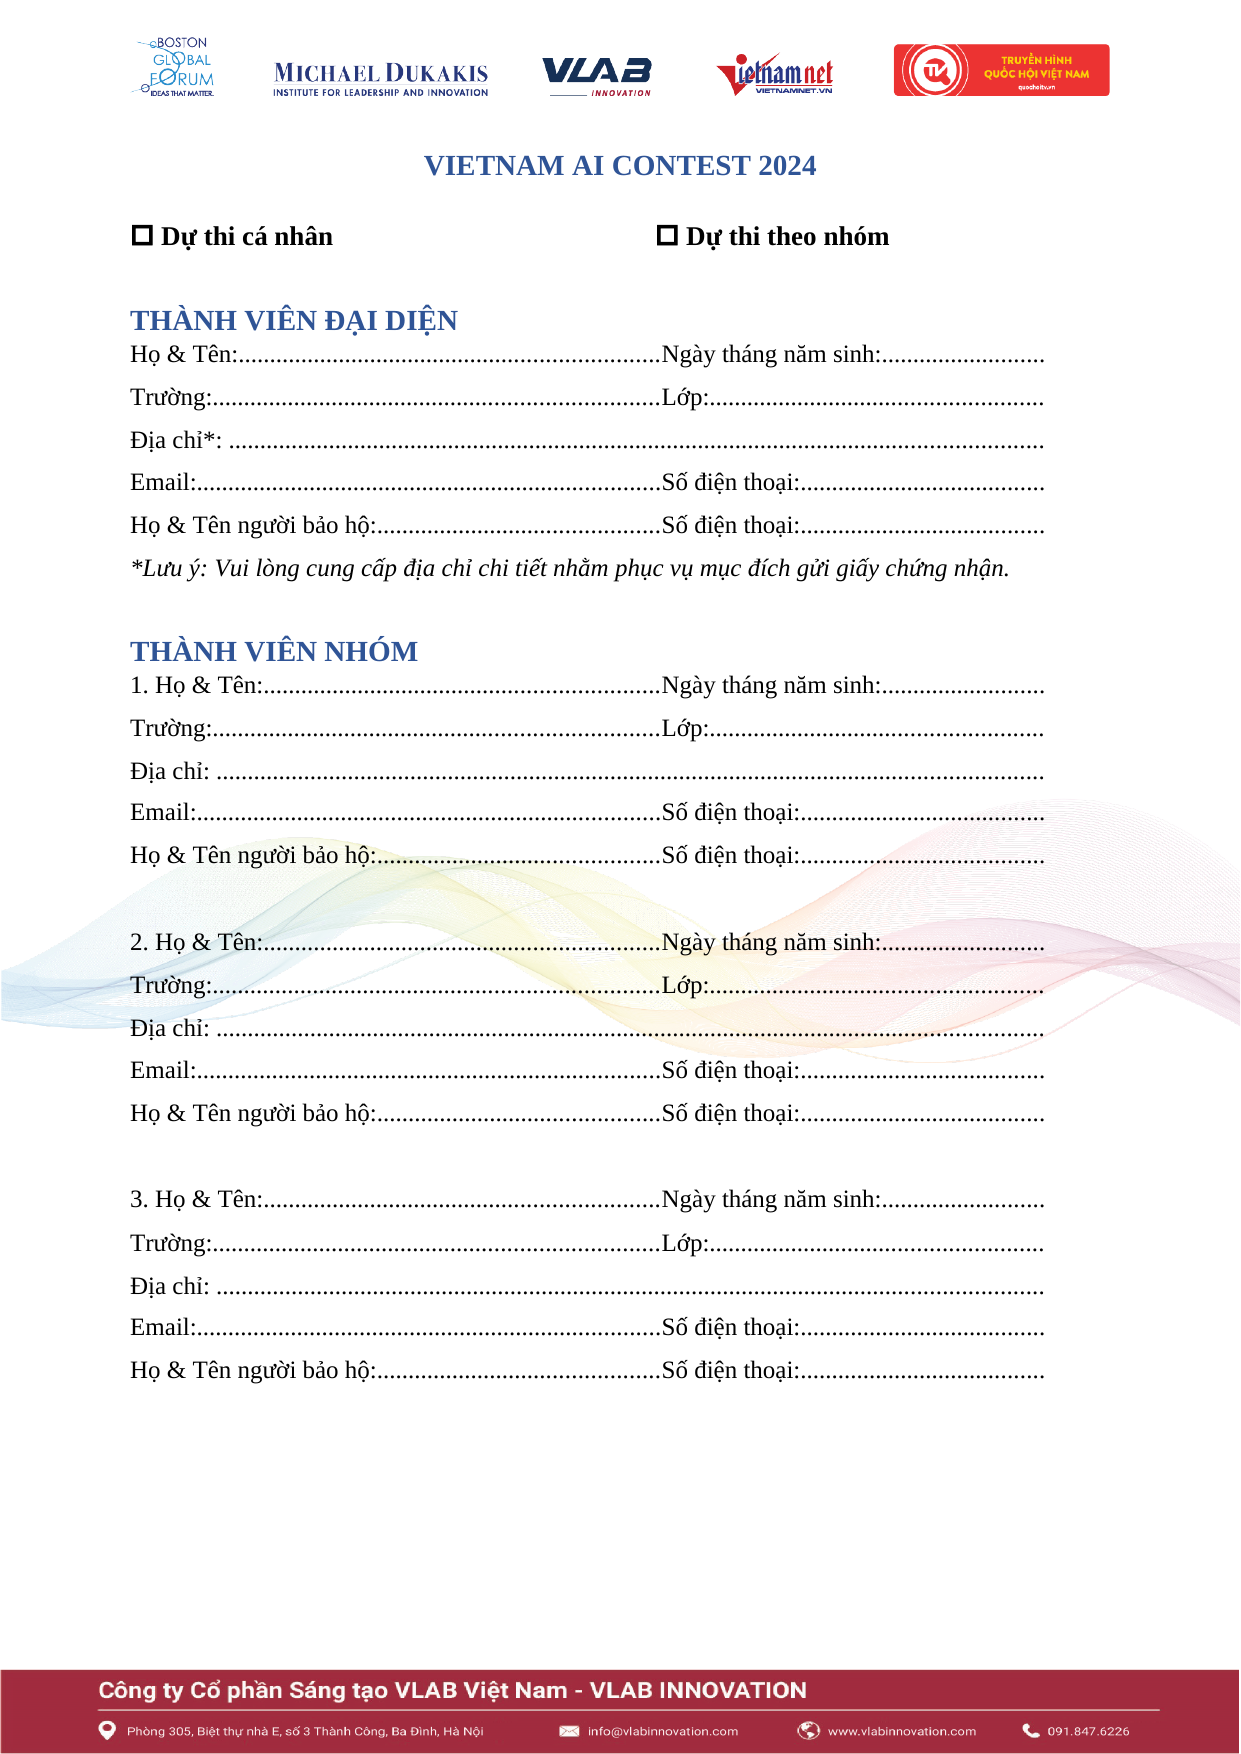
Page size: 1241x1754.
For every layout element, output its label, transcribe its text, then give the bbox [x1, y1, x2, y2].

text Dự thi cá nhân Dự thi theo nhóm [130, 220, 1110, 251]
picture [129, 37, 1110, 97]
text VIETNAM AI CONTEST 2024 [130, 148, 1110, 182]
text *Lưu ý: Vui lòng cung cấp địa chỉ chi tiết nhằm phục vụ mục đích gửi giấy chứng nhận. [130, 553, 1110, 582]
text Trường: Lớp: [130, 1228, 1110, 1256]
text Họ & Tên người bảo hộ: Số điện thoại: [130, 1098, 1110, 1127]
text Email: Số điện thoại: [130, 1312, 1110, 1341]
text Địa chỉ: [130, 1013, 1110, 1042]
text Địa chỉ: [130, 756, 1110, 785]
text Địa chỉ: [130, 1271, 1110, 1300]
text 1. Họ & Tên: Ngày tháng năm sinh: [130, 670, 1110, 698]
text Email: Số điện thoại: [130, 797, 1110, 826]
text Trường: Lớp: [130, 382, 1110, 411]
text Trường: Lớp: [130, 970, 1110, 999]
text 2. Họ & Tên: Ngày tháng năm sinh: [130, 927, 1110, 956]
text Trường: Lớp: [130, 713, 1110, 742]
text Họ & Tên người bảo hộ: Số điện thoại: [130, 1355, 1110, 1384]
picture [0, 1669, 1239, 1754]
text THÀNH VIÊN NHÓM [130, 634, 1110, 667]
text Email: Số điện thoại: [130, 1055, 1110, 1083]
picture [1, 798, 1241, 1063]
text Họ & Tên: Ngày tháng năm sinh: [130, 339, 1110, 368]
text Họ & Tên người bảo hộ: Số điện thoại: [130, 841, 1110, 869]
text Địa chỉ*: [130, 425, 1110, 454]
text Họ & Tên người bảo hộ: Số điện thoại: [130, 510, 1110, 539]
text Email: Số điện thoại: [130, 467, 1110, 495]
text THÀNH VIÊN ĐẠI DIỆN [130, 303, 1110, 337]
text 3. Họ & Tên: Ngày tháng năm sinh: [130, 1184, 1110, 1213]
